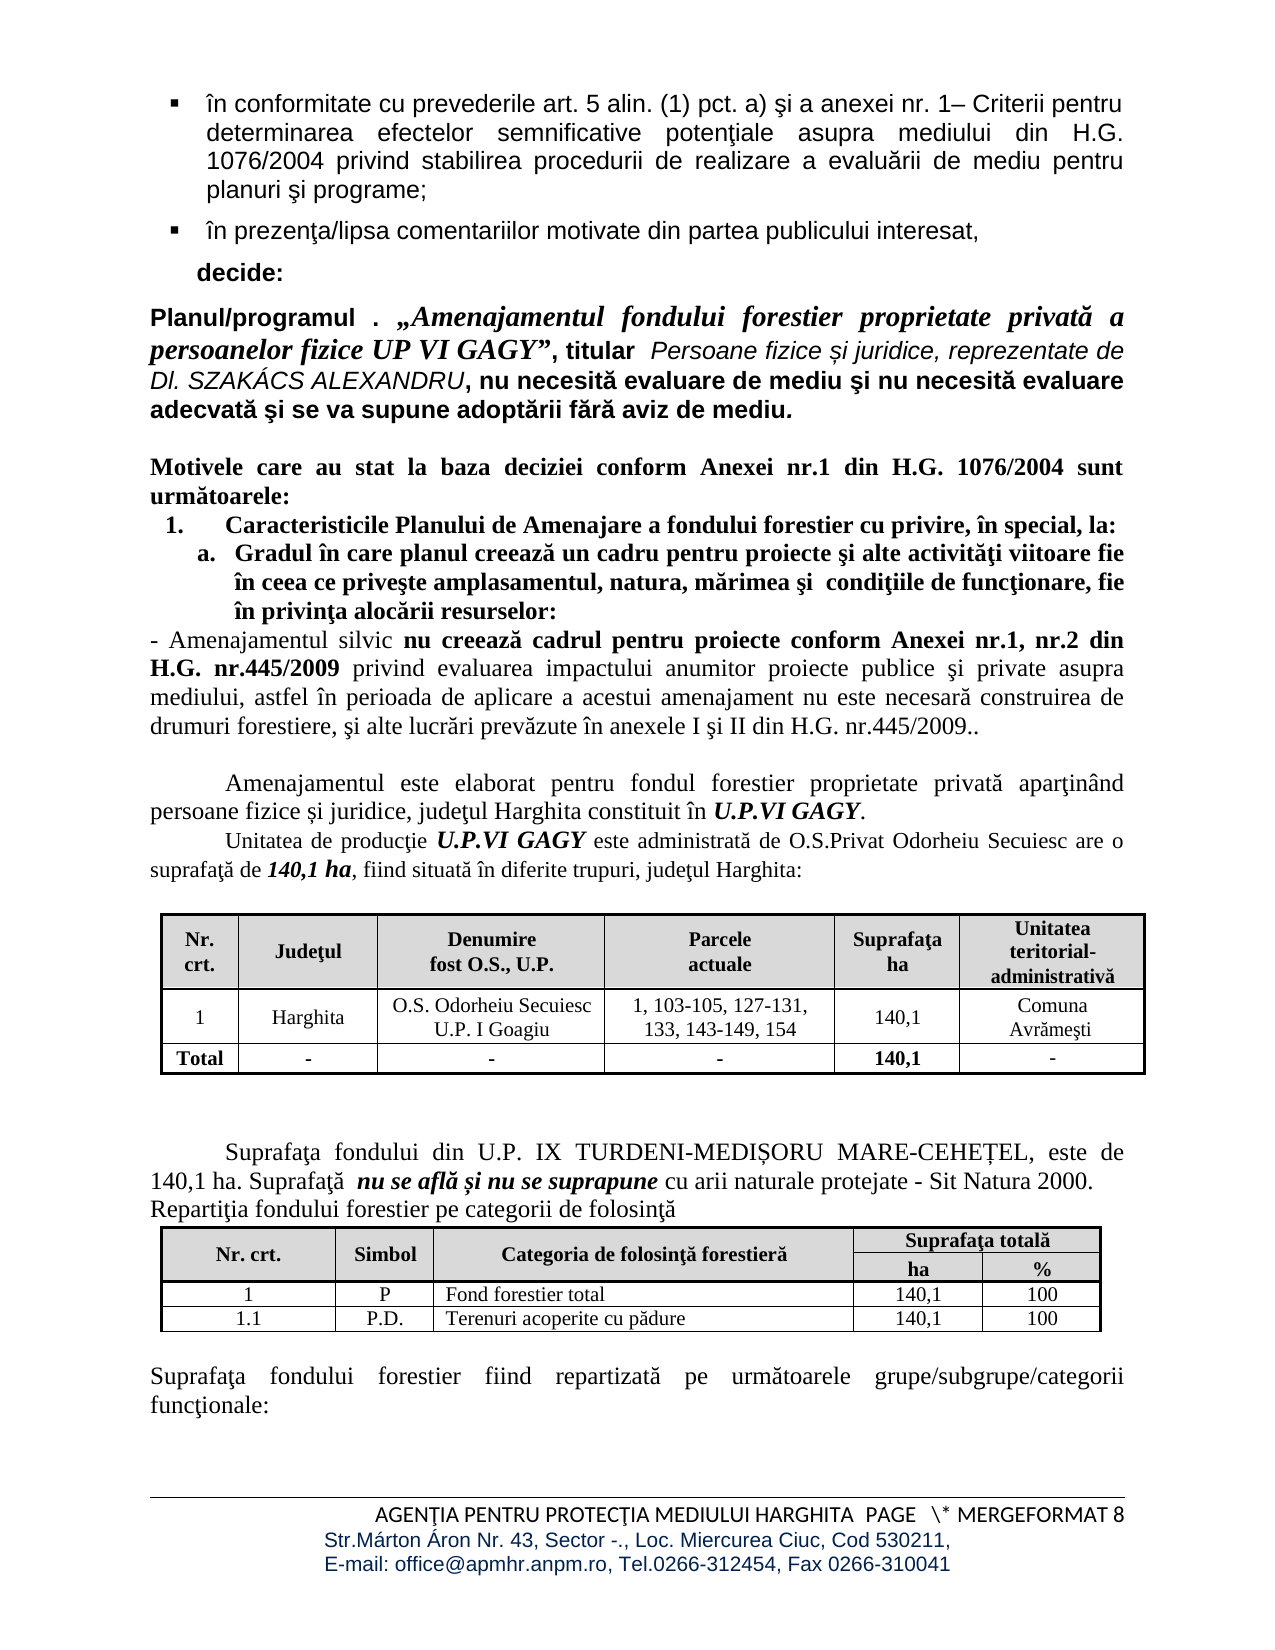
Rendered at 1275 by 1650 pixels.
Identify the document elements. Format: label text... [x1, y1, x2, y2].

table_cell 1 [163, 990, 238, 1043]
text Suprafaţa fondului forestier fiind repartizată pe următoarele grupe/subgrupe/categorii funcţionale: [150, 1361, 1125, 1418]
table_cell 100 [983, 1307, 1099, 1331]
table_header Unitatea teritorial- administrativă [960, 916, 1143, 987]
table_header Judeţul [239, 916, 377, 987]
list în conformitate cu prevederile art. 5 alin. (1) pct. a) şi a anexei nr. 1– Criterii pentru determinarea efectelor semnificative potenţiale asupra mediului din H.G. 1076/2004 privind stabilirea procedurii de realizare a evaluării de mediu pentru planuri şi programe; [169, 89, 1125, 204]
table_cell Comuna Avrămeşti [960, 990, 1143, 1043]
table_header Suprafaţa totală [854, 1229, 1099, 1252]
table_cell 1 [163, 1283, 335, 1306]
list Caracteristicile Planului de Amenajare a fondului forestier cu privire, în special, la: [150, 510, 1125, 538]
table_cell 1, 103-105, 127-131, 133, 143-149, 154 [605, 990, 834, 1043]
table_header Suprafaţa ha [835, 916, 959, 987]
table_cell 100 [983, 1283, 1099, 1306]
text Suprafaţa fondului din U.P. IX TURDENI-MEDIȘORU MARE-CEHEȚEL, este de 140,1 ha. Suprafaţă nu se află și nu se suprapune cu arii naturale protejate - Sit Natura 2000. [150, 1137, 1125, 1194]
text Unitatea de producţie U.P.VI GAGY este administrată de O.S.Privat Odorheiu Secuiesc are o suprafaţă de 140,1 ha, fiind situată în diferite trupuri, judeţul Harghita: [150, 825, 1125, 883]
table_cell Total [163, 1044, 238, 1072]
table_cell P [336, 1283, 433, 1306]
table_cell O.S. Odorheiu Secuiesc U.P. I Goagiu [378, 990, 604, 1043]
table_cell ha [854, 1253, 982, 1280]
table_cell 140,18 [854, 1283, 982, 1306]
table_cell 140,1 [835, 1044, 959, 1072]
table_header Categoria de folosinţă forestieră [434, 1229, 853, 1280]
text - Amenajamentul silvic nu creează cadrul pentru proiecte conform Anexei nr.1, nr.2 din H.G. nr.445/2009 privind evaluarea impactului anumitor proiecte publice şi private asupra mediului, astfel în perioada de aplicare a acestui amenajament nu este necesară construirea de drumuri forestiere, şi alte lucrări prevăzute în anexele I şi II din H.G. nr.445/2009.. [150, 625, 1125, 740]
table_cell % [983, 1253, 1099, 1280]
table_cell 140,1 [835, 990, 959, 1043]
text Planul/programul . „Amenajamentul fondului forestier proprietate privată a persoanelor fizice UP VI GAGY”, titular Persoane fizice și juridice, reprezentate de Dl. SZAKÁCS ALEXANDRU, nu necesită evaluare de mediu şi nu necesită evaluare adecvată şi se va supune adoptării fără aviz de mediu. [150, 299, 1125, 423]
table_cell - [605, 1044, 834, 1072]
table_cell Terenuri acoperite cu pădure [434, 1307, 853, 1331]
table_cell - [960, 1044, 1143, 1072]
list în prezenţa/lipsa comentariilor motivate din partea publicului interesat, [169, 216, 1125, 245]
table_header Simbol [336, 1229, 433, 1280]
table_header Nr. crt. [163, 916, 238, 987]
table_cell - [239, 1044, 377, 1072]
text Amenajamentul este elaborat pentru fondul forestier proprietate privată aparţinând persoane fizice și juridice, judeţul Harghita constituit în U.P.VI GAGY. [150, 768, 1125, 825]
text decide: [150, 258, 1125, 286]
table_cell Fond forestier total [434, 1283, 853, 1306]
text Motivele care au stat la baza deciziei conform Anexei nr.1 din H.G. 1076/2004 sunt următoarele: [150, 452, 1125, 510]
table_cell 140,118 [854, 1307, 982, 1331]
table_cell P.D. [336, 1307, 433, 1331]
table_cell 1.1 [163, 1307, 335, 1331]
table_header Parcele actuale [605, 916, 834, 987]
text Repartiţia fondului forestier pe categorii de folosinţă [150, 1194, 1125, 1223]
table_cell Harghita [239, 990, 377, 1043]
table_header Nr. crt. [163, 1229, 335, 1280]
list Gradul în care planul creează un cadru pentru proiecte şi alte activităţi viitoare fie în ceea ce priveşte amplasamentul, natura, mărimea şi condiţiile de funcţionare, fie în privinţa alocării resurselor: [197, 538, 1125, 625]
table_header Denumire fost O.S., U.P. [378, 916, 604, 987]
table_cell - [378, 1044, 604, 1072]
